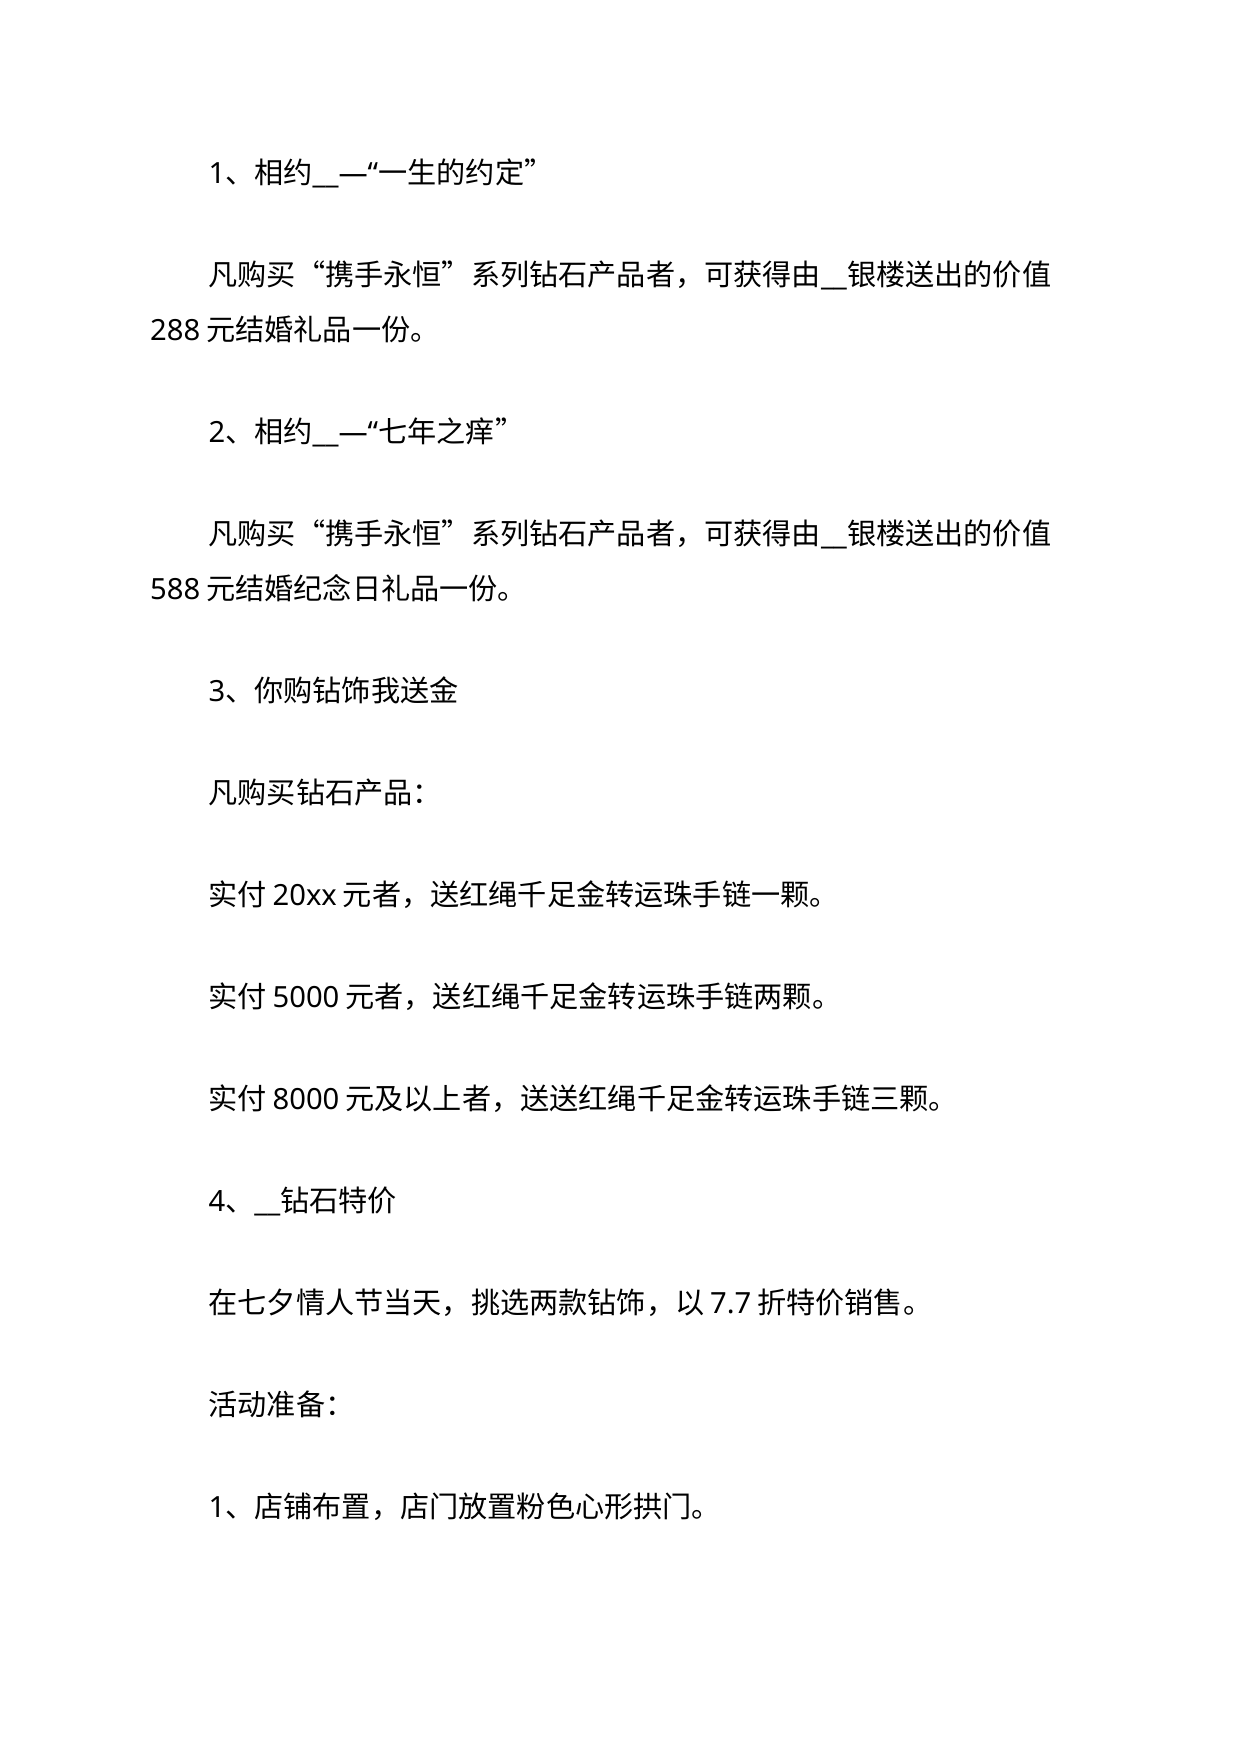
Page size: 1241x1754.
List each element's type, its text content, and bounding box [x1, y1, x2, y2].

text 1、相约__—“一生的约定” [150, 150, 1090, 192]
text 实付8000元及以上者，送送红绳千足金转运珠手链三颗。 [150, 1076, 1090, 1118]
text 3、你购钻饰我送金 [150, 668, 1090, 710]
text 实付5000元者，送红绳千足金转运珠手链两颗。 [150, 974, 1090, 1016]
text 活动准备： [150, 1382, 1090, 1424]
text 凡购买钻石产品： [150, 770, 1090, 812]
text 2、相约__—“七年之痒” [150, 409, 1090, 451]
text 凡购买“携手永恒”系列钻石产品者，可获得由__银楼送出的价值288元结婚礼品一份。 [150, 252, 1090, 349]
text 1、店铺布置，店门放置粉色心形拱门。 [150, 1483, 1090, 1526]
text 实付20xx元者，送红绳千足金转运珠手链一颗。 [150, 872, 1090, 914]
text 凡购买“携手永恒”系列钻石产品者，可获得由__银楼送出的价值588元结婚纪念日礼品一份。 [150, 511, 1090, 608]
text 在七夕情人节当天，挑选两款钻饰，以7.7折特价销售。 [150, 1279, 1090, 1322]
text 4、__钻石特价 [150, 1178, 1090, 1220]
